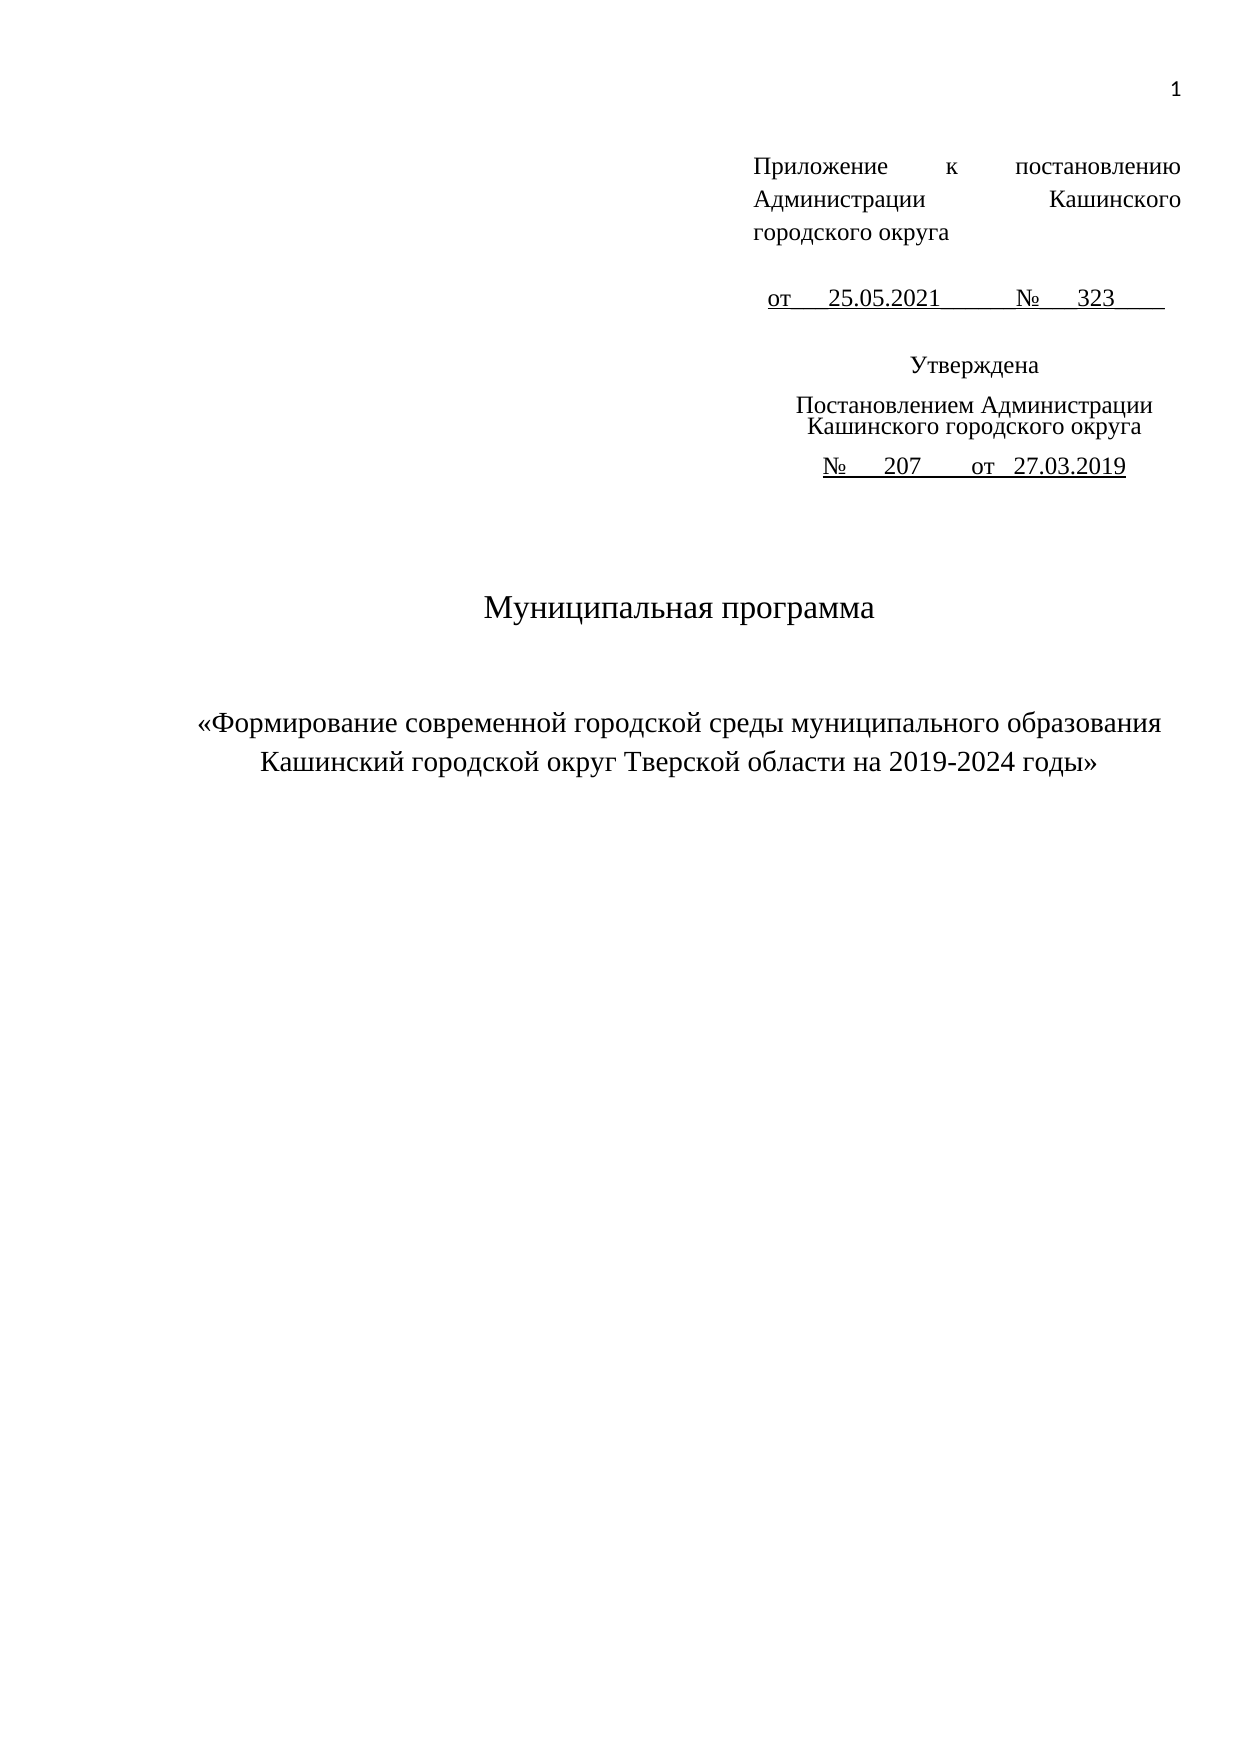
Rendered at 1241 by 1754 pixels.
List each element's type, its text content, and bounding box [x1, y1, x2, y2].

text Муниципальная программа [177, 588, 1181, 626]
text Постановлением Администрации [990, 397, 1181, 418]
text №___207____от 27.03.2019 [177, 458, 1181, 479]
text «Формирование современной городской среды муниципального образования Кашинский городской округ Тверской области на 2019-2024 годы» [177, 706, 1181, 778]
text Приложение к постановлению Администрации Кашинского городского округа [753, 151, 1181, 246]
text от___25.05.2021______№___323____ [753, 250, 1181, 311]
text Постановлением Администрации [177, 397, 998, 418]
text Кашинского городского округа [177, 418, 1181, 438]
text Утверждена [177, 357, 1181, 377]
